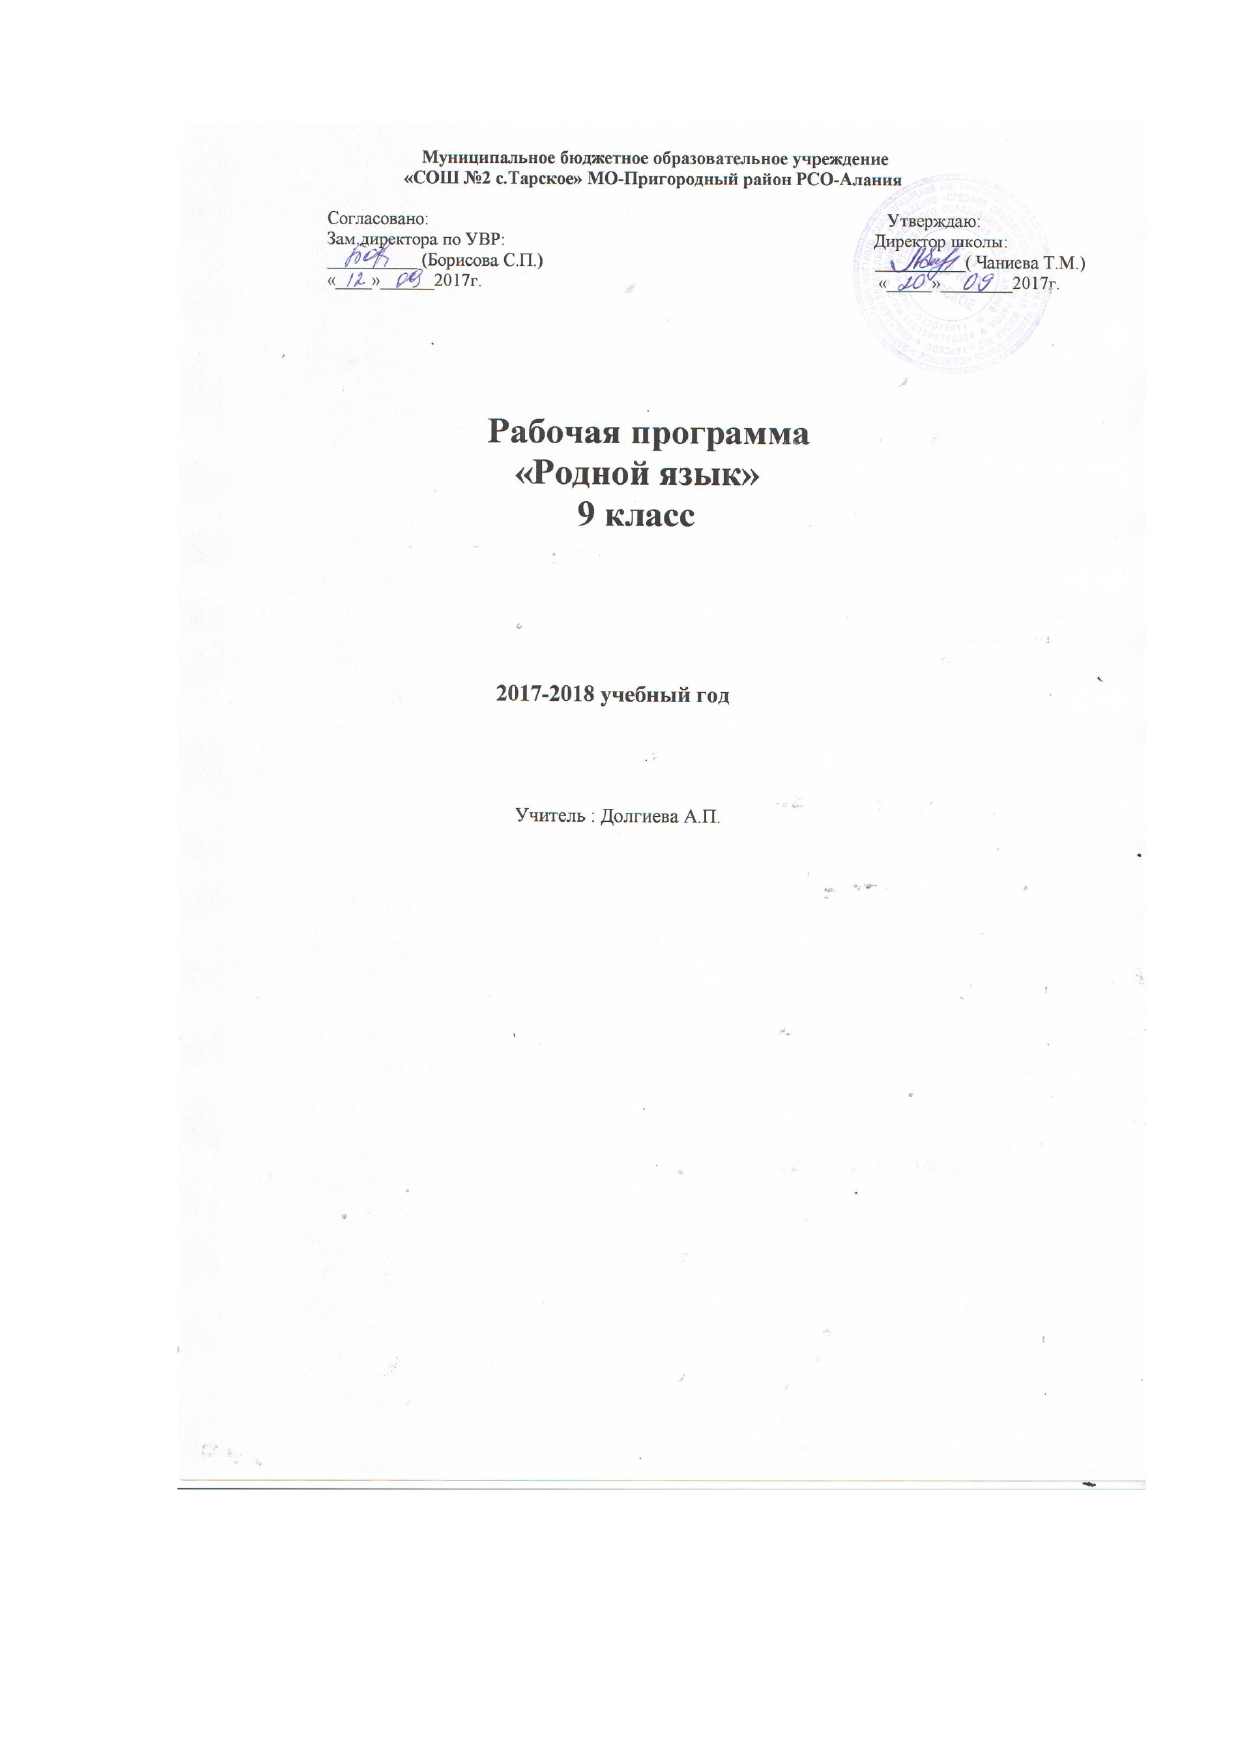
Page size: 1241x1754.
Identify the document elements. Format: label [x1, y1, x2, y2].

picture [177, 118, 1152, 1496]
